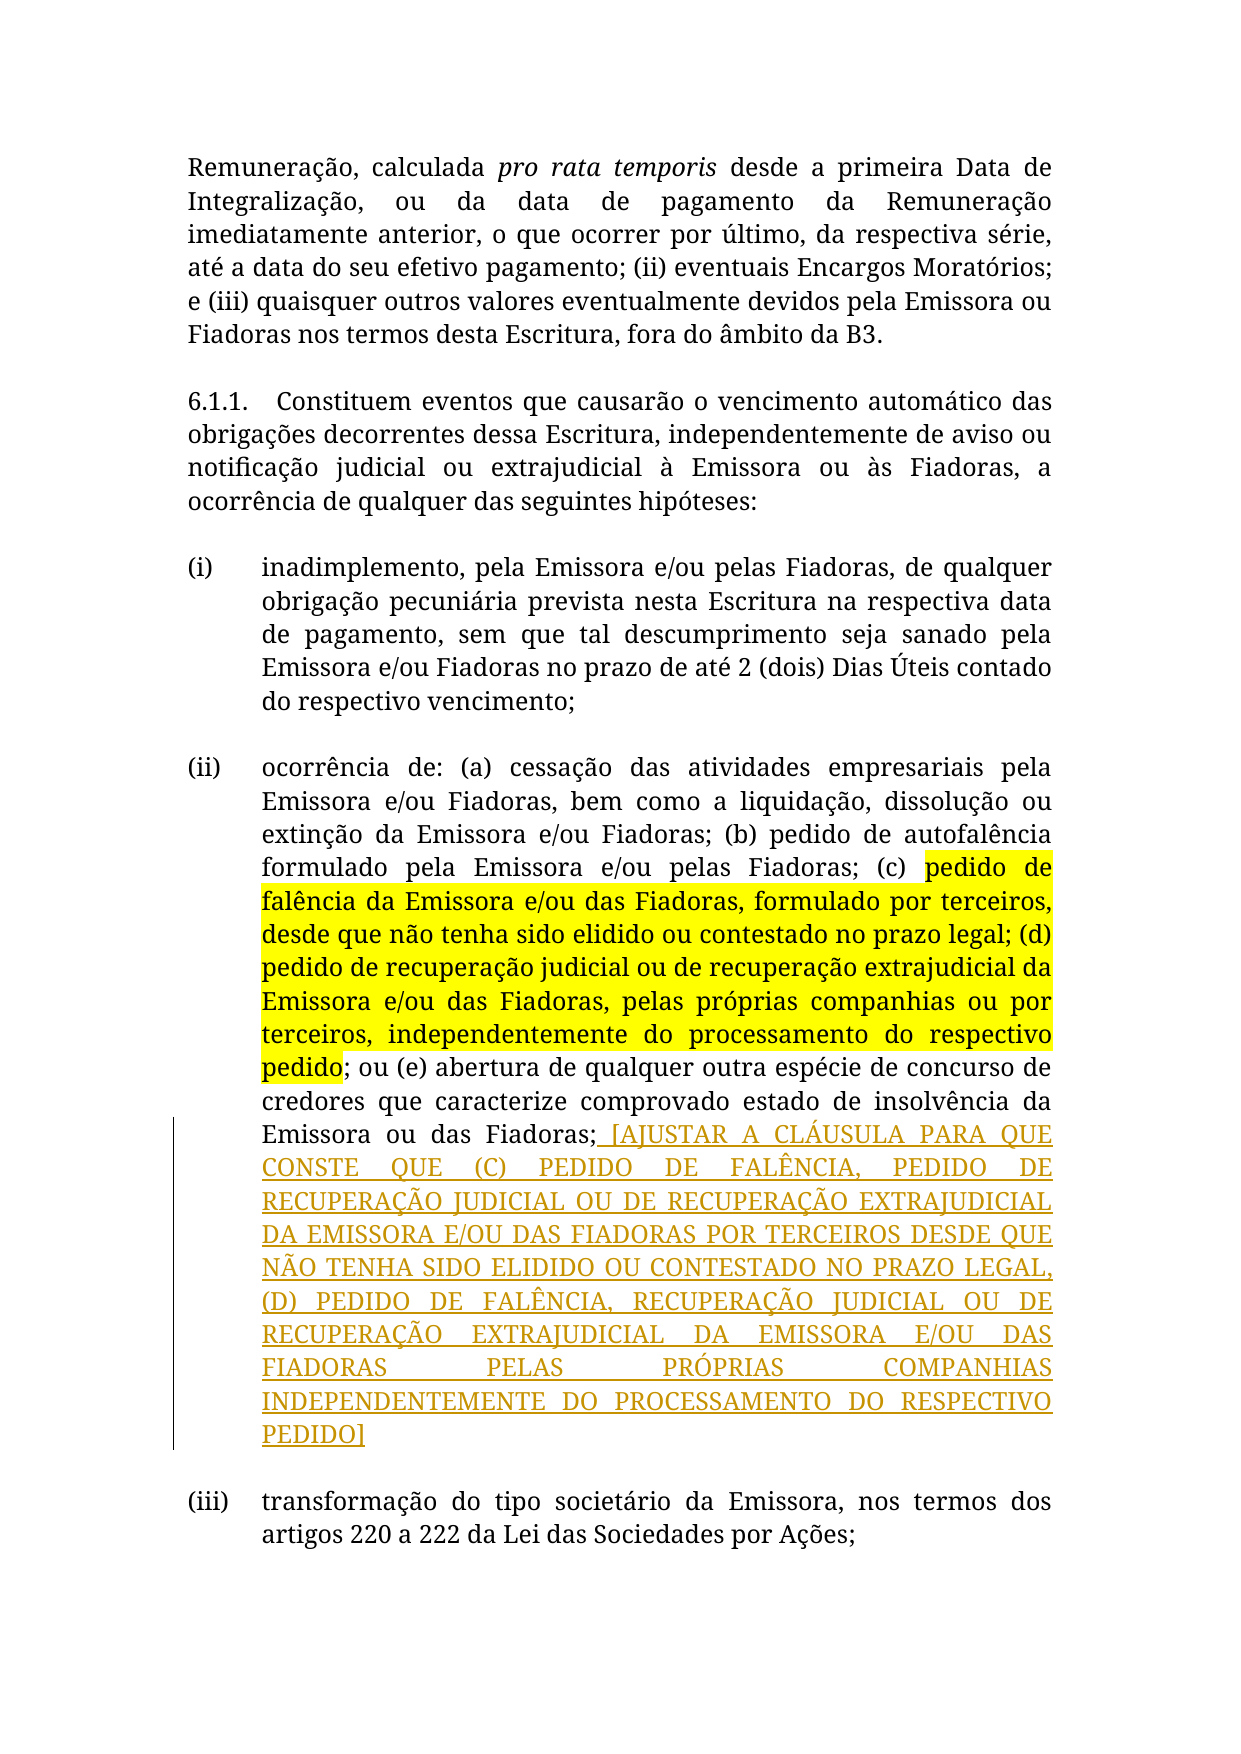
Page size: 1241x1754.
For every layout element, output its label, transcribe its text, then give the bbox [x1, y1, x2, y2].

list ocorrência de: (a) cessação das atividades empresariais pela Emissora e/ou Fiadoras, bem como a liquidação, dissolução ou extinção da Emissora e/ou Fiadoras; (b) pedido de autofalência formulado pela Emissora e/ou pelas Fiadoras; (c) pedido de falência da Emissora e/ou das Fiadoras, formulado por terceiros, desde que não tenha sido elidido ou contestado no prazo legal; (d) pedido de recuperação judicial ou de recuperação extrajudicial da Emissora e/ou das Fiadoras, pelas próprias companhias ou por terceiros, independentemente do processamento do respectivo pedido; ou (e) abertura de qualquer outra espécie de concurso de credores que caracterize comprovado estado de insolvência da Emissora ou das Fiadoras; [187, 750, 1053, 1450]
list transformação do tipo societário da Emissora, nos termos dos artigos 220 a 222 da Lei das Sociedades por Ações; [187, 1483, 1053, 1550]
list inadimplemento, pela Emissora e/ou pelas Fiadoras, de qualquer obrigação pecuniária prevista nesta Escritura na respectiva data de pagamento, sem que tal descumprimento seja sanado pela Emissora e/ou Fiadoras no prazo de até 2 (dois) Dias Úteis contado do respectivo vencimento; [187, 550, 1053, 717]
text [187, 150, 1053, 350]
text 6.1.1. Constituem eventos que causarão o vencimento automático das obrigações decorrentes dessa Escritura, independentemente de aviso ou notificação judicial ou extrajudicial à Emissora ou às Fiadoras, a ocorrência de qualquer das seguintes hipóteses: [187, 383, 1053, 517]
